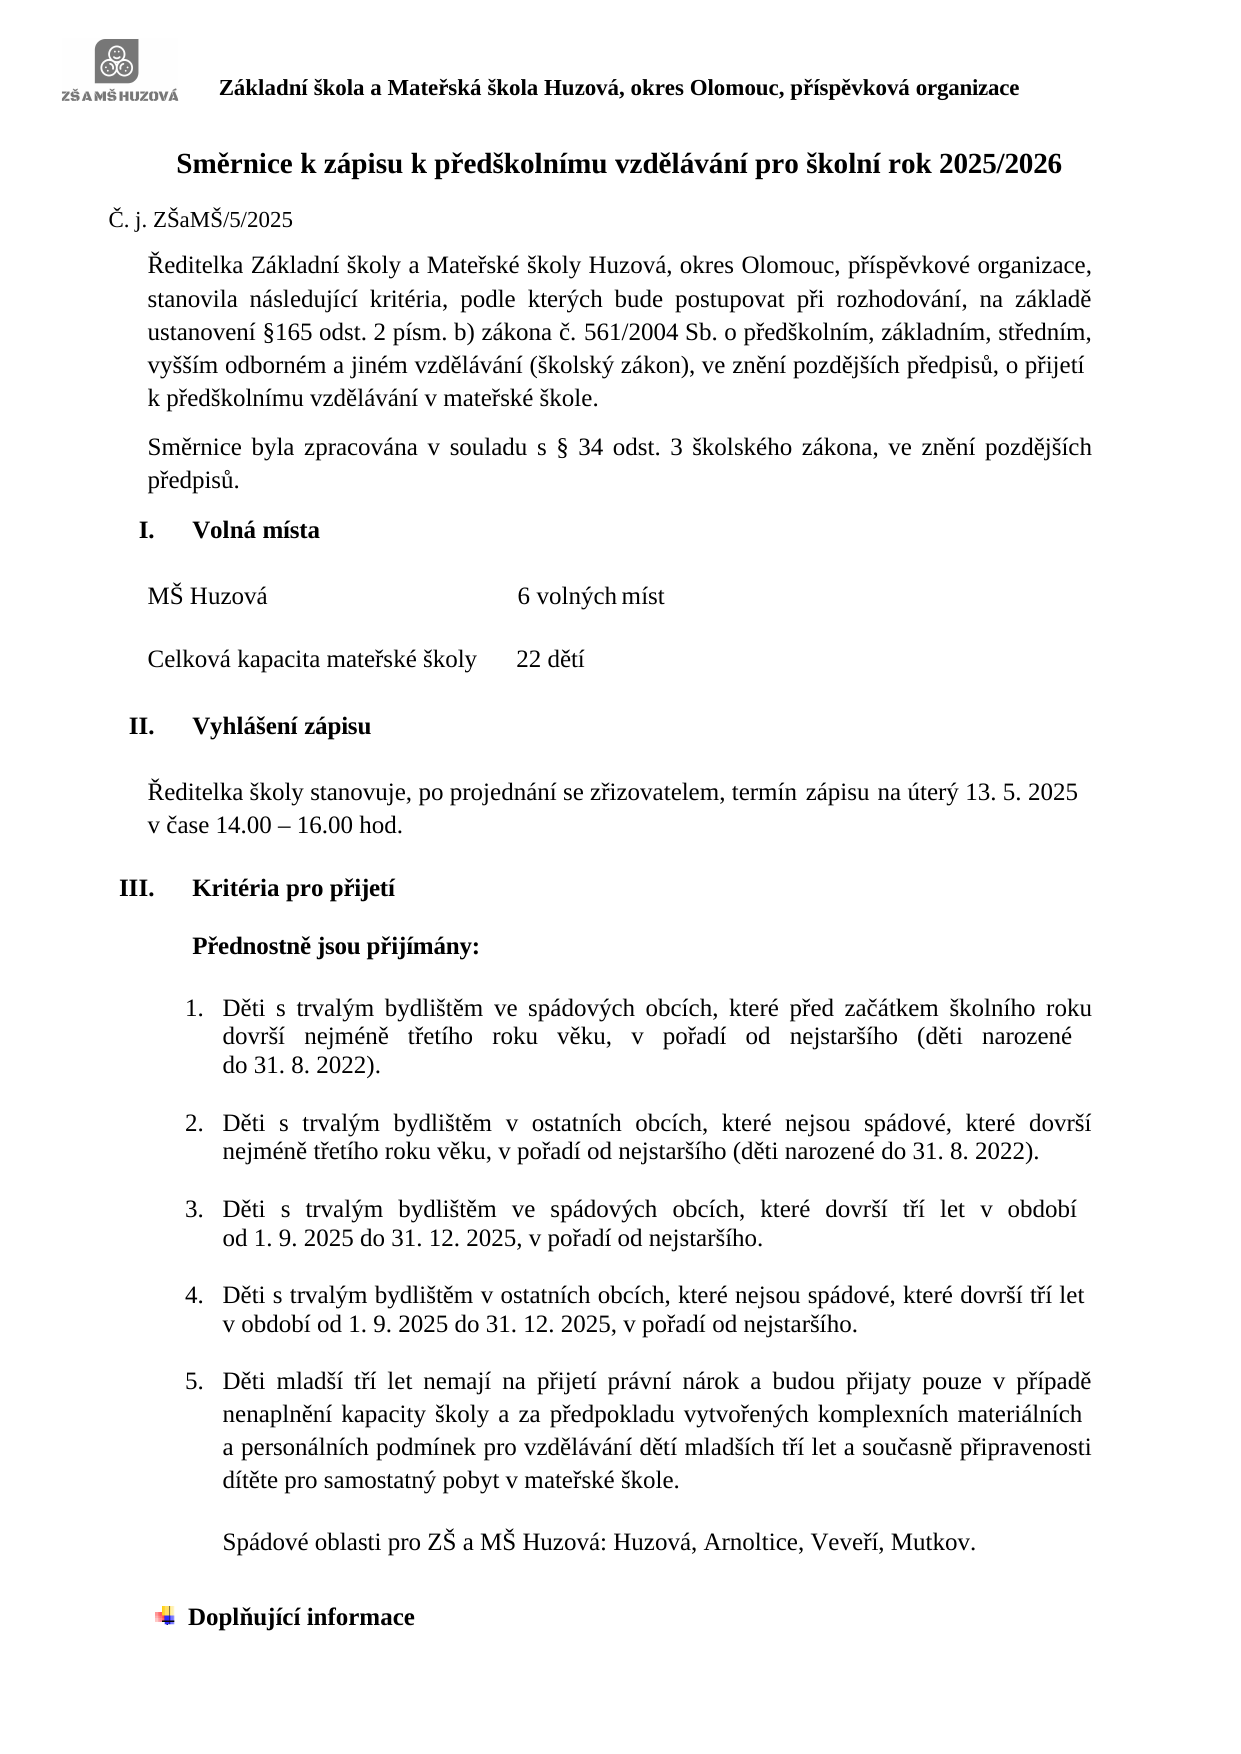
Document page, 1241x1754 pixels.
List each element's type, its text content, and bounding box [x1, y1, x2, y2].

text Č. j. ZŠaMŠ/5/2025 [108, 206, 1105, 232]
picture [61, 38, 179, 101]
subtitle Vyhlášení zápisu [129, 711, 1105, 739]
text Směrnice byla zpracována v souladu s § 34 odst. 3 školského zákona, ve znění pozdějších předpisů. [147, 432, 1093, 494]
subtitle Volná místa [138, 515, 1105, 544]
list Děti s trvalým bydlištěm ve spádových obcích, které před začátkem školního roku dovrší nejméně třetího roku věku, v pořadí od nejstaršího (děti narozené do 31. 8. 2022). [185, 993, 1093, 1079]
subtitle Doplňující informace [155, 1602, 1105, 1630]
subtitle Přednostně jsou přijímány: [192, 931, 1105, 960]
list Spádové oblasti pro ZŠ a MŠ Huzová: Huzová, Arnoltice, Veveří, Mutkov. [222, 1527, 1093, 1556]
list Děti s trvalým bydlištěm v ostatních obcích, které nejsou spádové, které dovrší tří let v období od 1. 9. 2025 do 31. 12. 2025, v pořadí od nejstaršího. [185, 1280, 1093, 1338]
text Ředitelka školy stanovuje, po projednání se zřizovatelem, termín zápisu na úterý 13. 5. 2025 v čase 14.00 – 16.00 hod. [147, 777, 1093, 839]
list Děti s trvalým bydlištěm ve spádových obcích, které dovrší tří let v období od 1. 9. 2025 do 31. 12. 2025, v pořadí od nejstaršího. [185, 1194, 1093, 1251]
picture [155, 1606, 175, 1625]
title Směrnice k zápisu k předškolnímu vzdělávání pro školní rok 2025/2026 [176, 146, 1105, 179]
text Ředitelka Základní školy a Mateřské školy Huzová, okres Olomouc, příspěvkové organizace, stanovila následující kritéria, podle kterých bude postupovat při rozhodování, na základě ustanovení §165 odst. 2 písm. b) zákona č. 561/2004 Sb. o předškolním, základním, středním, vyšším odborném a jiném vzdělávání (školský zákon), ve znění pozdějších předpisů, o přijetí k předškolnímu vzdělávání v mateřské škole. [147, 251, 1093, 411]
list Děti s trvalým bydlištěm v ostatních obcích, které nejsou spádové, které dovrší nejméně třetího roku věku, v pořadí od nejstaršího (děti narozené do 31. 8. 2022). [185, 1108, 1093, 1165]
subtitle Kritéria pro přijetí [119, 873, 1105, 902]
text MŠ Huzová 6 volných míst Celková kapacita mateřské školy 22 dětí [147, 581, 671, 673]
list Děti mladší tří let nemají na přijetí právní nárok a budou přijaty pouze v případě nenaplnění kapacity školy a za předpokladu vytvořených komplexních materiálních a personálních podmínek pro vzdělávání dětí mladších tří let a současně připravenosti dítěte pro samostatný pobyt v mateřské škole. [185, 1366, 1093, 1494]
